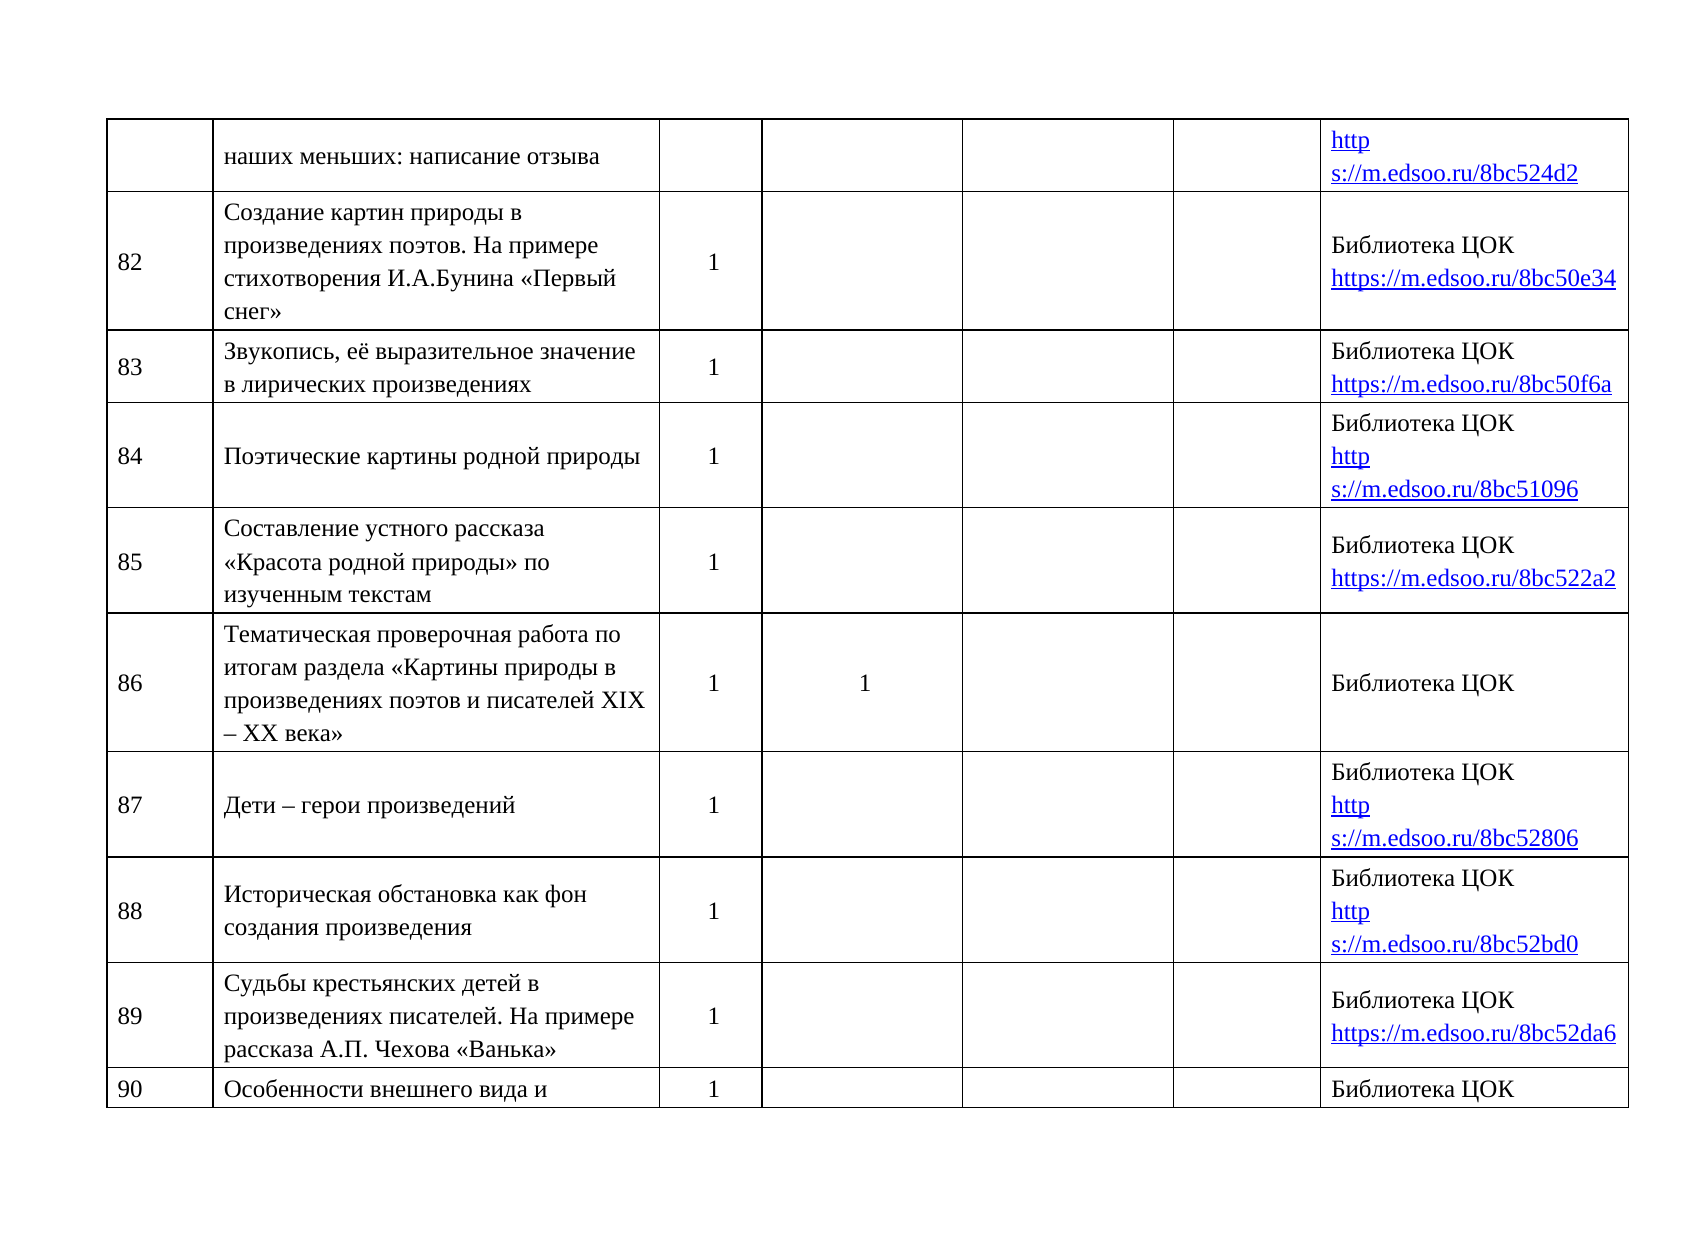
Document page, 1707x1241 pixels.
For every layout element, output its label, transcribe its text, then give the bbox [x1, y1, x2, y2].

table_cell Поэтические картины родной природы [214, 403, 659, 507]
table_cell [1174, 1068, 1320, 1107]
table_cell [1174, 403, 1320, 507]
table_cell Библиотека ЦОК https://m.edsoo.ru/8bc52da6 [1321, 963, 1628, 1067]
table_cell [1174, 120, 1320, 191]
table_cell 1 [660, 192, 761, 329]
table_cell 85 [108, 508, 212, 612]
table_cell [1321, 1068, 1628, 1107]
table_cell Библиотека ЦОК https://m.edsoo.ru/8bc51096 [1321, 403, 1628, 507]
table_cell [763, 1068, 962, 1107]
table_cell [963, 752, 1173, 856]
table_cell Библиотека ЦОК https://m.edsoo.ru/8bc52bd0 [1321, 858, 1628, 961]
table_cell [963, 120, 1173, 191]
table_cell 1 [660, 1068, 761, 1107]
table_cell [763, 120, 962, 191]
table_cell 89 [108, 963, 212, 1067]
table_cell 88 [108, 858, 212, 961]
table_cell [1174, 192, 1320, 329]
table_cell [763, 963, 962, 1067]
table_cell [963, 508, 1173, 612]
table_cell Библиотека ЦОК https://m.edsoo.ru/8bc50f6a [1321, 331, 1628, 401]
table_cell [214, 1068, 659, 1107]
table_cell Создание картин природы в произведениях поэтов. На примере стихотворения И.А.Бунина «Первый снег» [214, 192, 659, 329]
table_cell [963, 1068, 1173, 1107]
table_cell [214, 120, 659, 191]
table_cell [1174, 614, 1320, 751]
table_cell 1 [660, 508, 761, 612]
table_cell 1 [660, 331, 761, 401]
table_cell Звукопись, её выразительное значение в лирических произведениях [214, 331, 659, 401]
table_cell 1 [660, 403, 761, 507]
table_cell [1174, 858, 1320, 961]
table_cell Дети – герои произведений [214, 752, 659, 856]
table_cell 1 [660, 614, 761, 751]
table_cell 84 [108, 403, 212, 507]
table_cell 90 [108, 1068, 212, 1107]
table_cell [963, 963, 1173, 1067]
table_cell [1174, 508, 1320, 612]
table_cell 82 [108, 192, 212, 329]
table_cell Библиотека ЦОК https://m.edsoo.ru/8bc522a2 [1321, 508, 1628, 612]
table_cell [763, 331, 962, 401]
table_cell Составление устного рассказа «Красота родной природы» по изученным текстам [214, 508, 659, 612]
table_cell Библиотека ЦОК [1321, 614, 1628, 751]
table_cell Судьбы крестьянских детей в произведениях писателей. На примере рассказа А.П. Чехова «Ванька» [214, 963, 659, 1067]
table_cell Тематическая проверочная работа по итогам раздела «Картины природы в произведениях поэтов и писателей ХIХ – ХХ века» [214, 614, 659, 751]
table_cell 86 [108, 614, 212, 751]
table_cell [1321, 120, 1628, 191]
table_cell [763, 858, 962, 961]
table_cell Историческая обстановка как фон создания произведения [214, 858, 659, 961]
table_cell 1 [660, 858, 761, 961]
table_cell 81 [108, 120, 212, 191]
table_cell [963, 331, 1173, 401]
table_cell [763, 752, 962, 856]
table_cell [963, 614, 1173, 751]
table_cell 1 [660, 120, 761, 191]
table_cell [1174, 963, 1320, 1067]
table_cell [963, 192, 1173, 329]
table_cell Библиотека ЦОК https://m.edsoo.ru/8bc50e34 [1321, 192, 1628, 329]
table_cell [963, 403, 1173, 507]
table_cell 1 [660, 752, 761, 856]
table_cell 1 [660, 963, 761, 1067]
table_cell 83 [108, 331, 212, 401]
table_cell 87 [108, 752, 212, 856]
table_cell [1174, 752, 1320, 856]
table_cell [763, 192, 962, 329]
table_cell [1174, 331, 1320, 401]
table_cell Библиотека ЦОК https://m.edsoo.ru/8bc52806 [1321, 752, 1628, 856]
table_cell [963, 858, 1173, 961]
table_cell 1 [763, 614, 962, 751]
table_cell [763, 508, 962, 612]
table_cell [763, 403, 962, 507]
